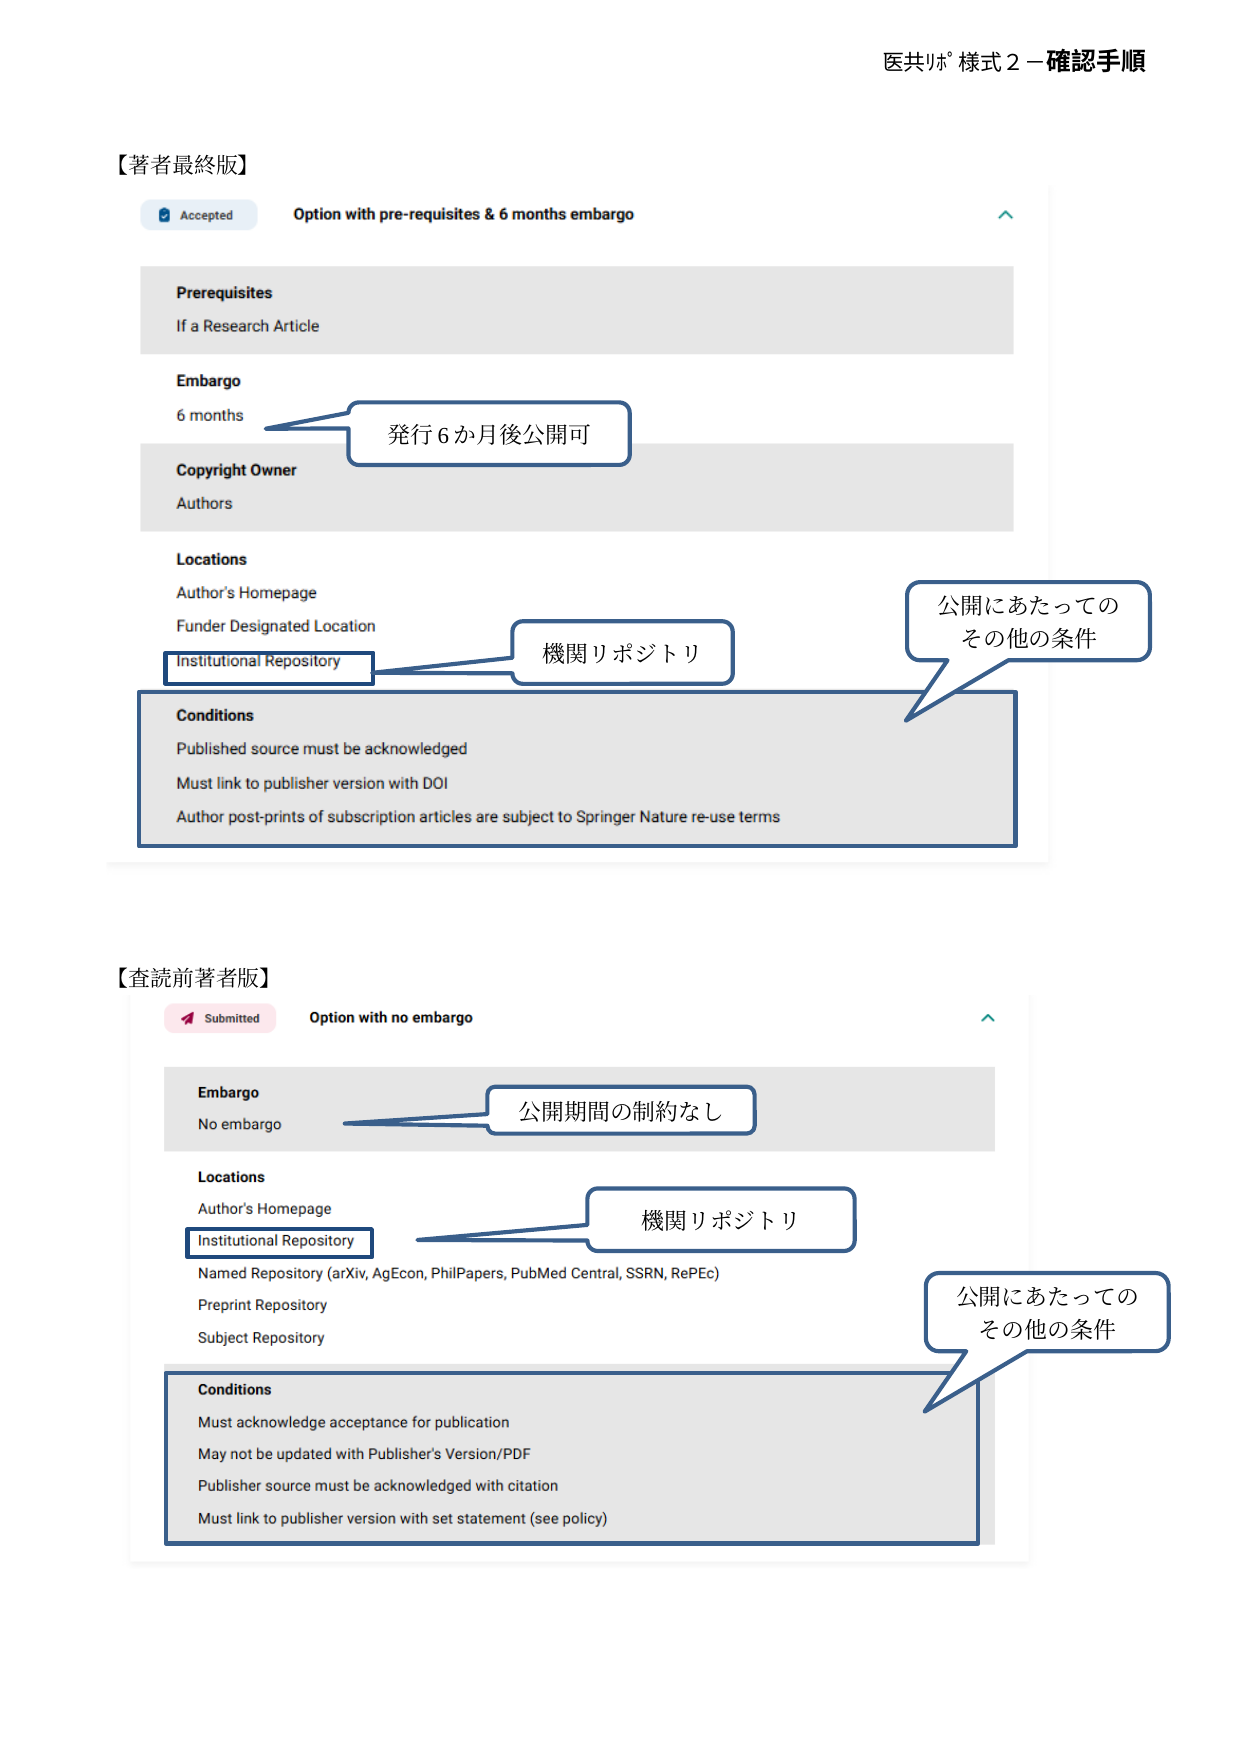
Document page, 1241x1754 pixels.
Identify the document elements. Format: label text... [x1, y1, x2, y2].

picture [106, 185, 1083, 877]
picture [106, 995, 1069, 1569]
text 【査読前著者版】 [106, 962, 1146, 993]
picture [141, 694, 1013, 844]
text 【著者最終版】 [106, 148, 1146, 179]
picture [168, 1375, 976, 1541]
